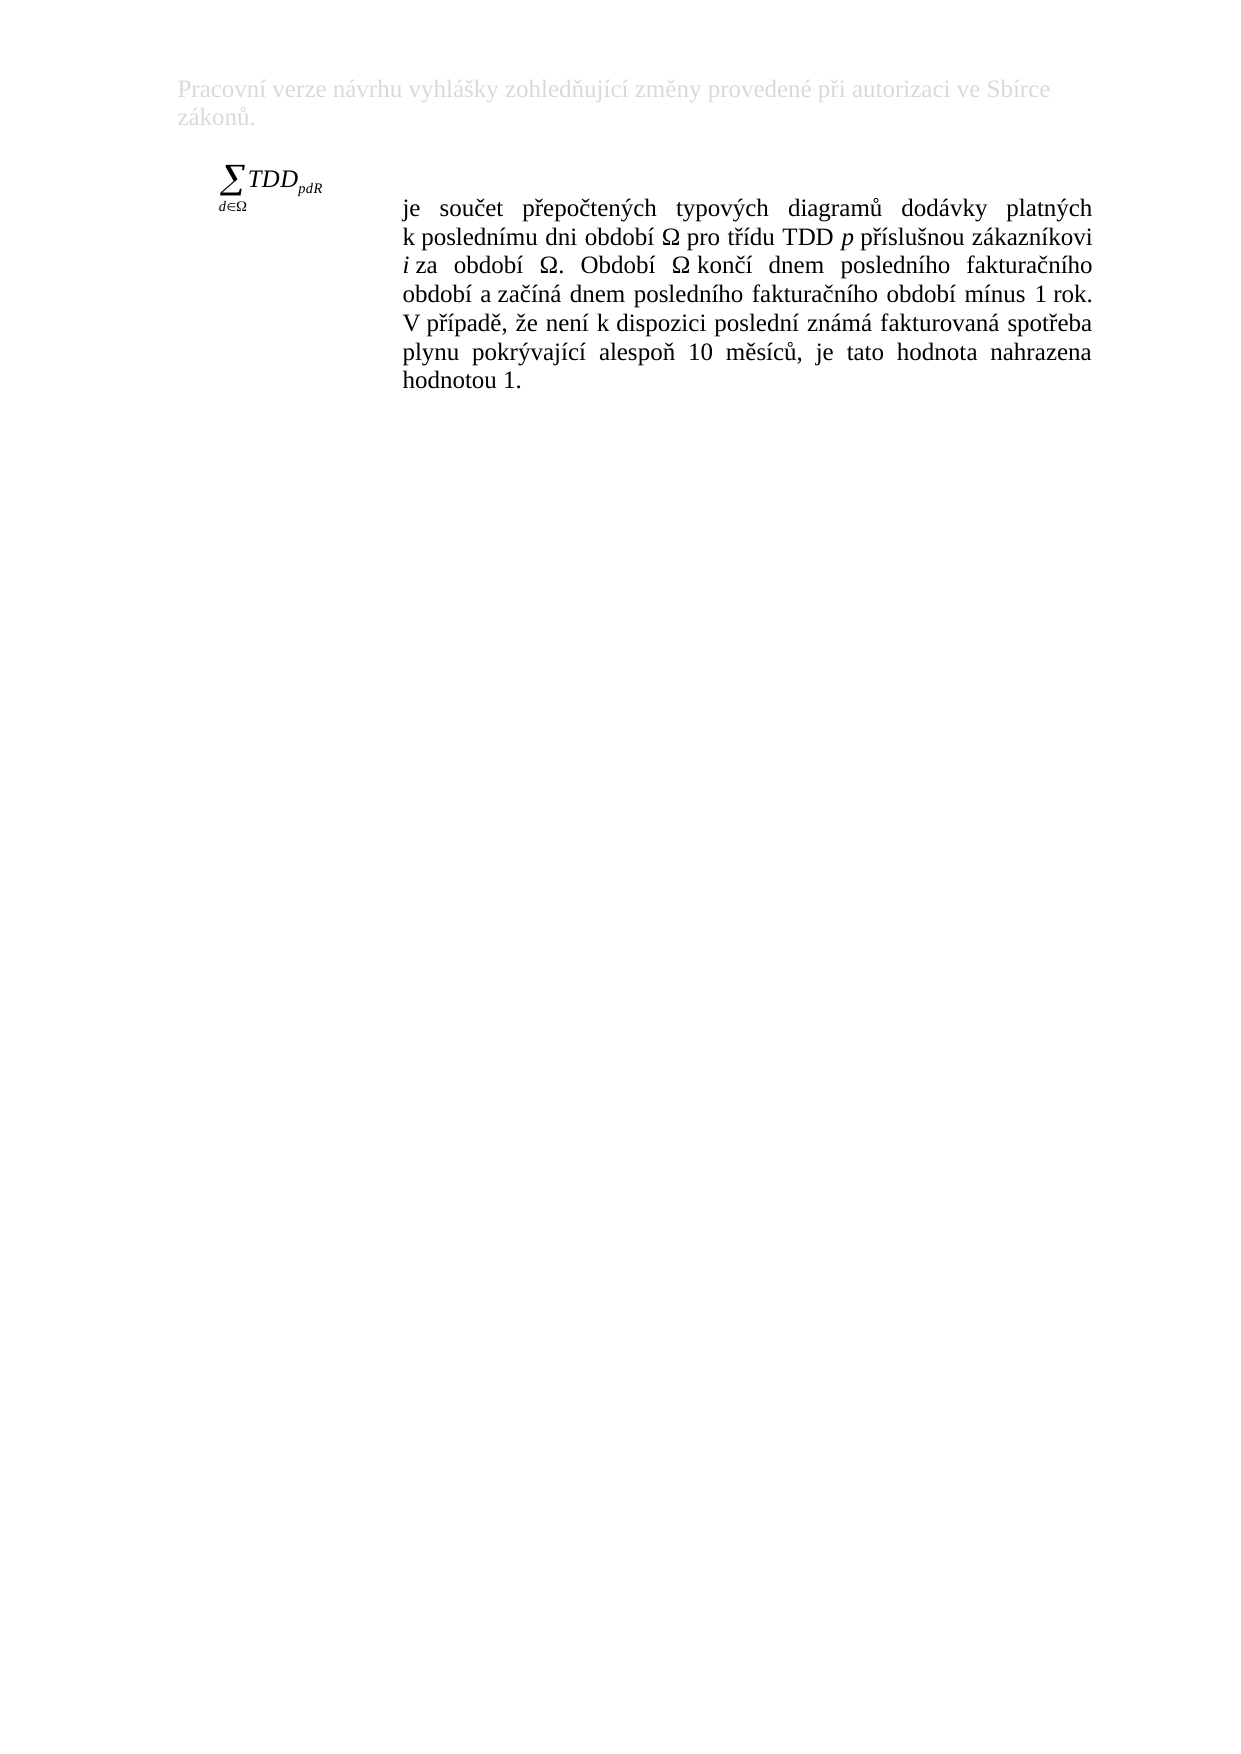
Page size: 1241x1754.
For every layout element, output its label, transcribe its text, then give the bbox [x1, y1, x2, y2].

text je součet přepočtených typových diagramů dodávky platných k poslednímu dni období Ω pro třídu TDD p příslušnou zákazníkovi i za období Ω. Období Ω končí dnem posledního fakturačního období a začíná dnem posledního fakturačního období mínus 1 rok. V případě, že není k dispozici poslední známá fakturovaná spotřeba plynu pokrývající alespoň 10 měsíců, je tato hodnota nahrazena hodnotou 1. [215, 160, 1093, 394]
